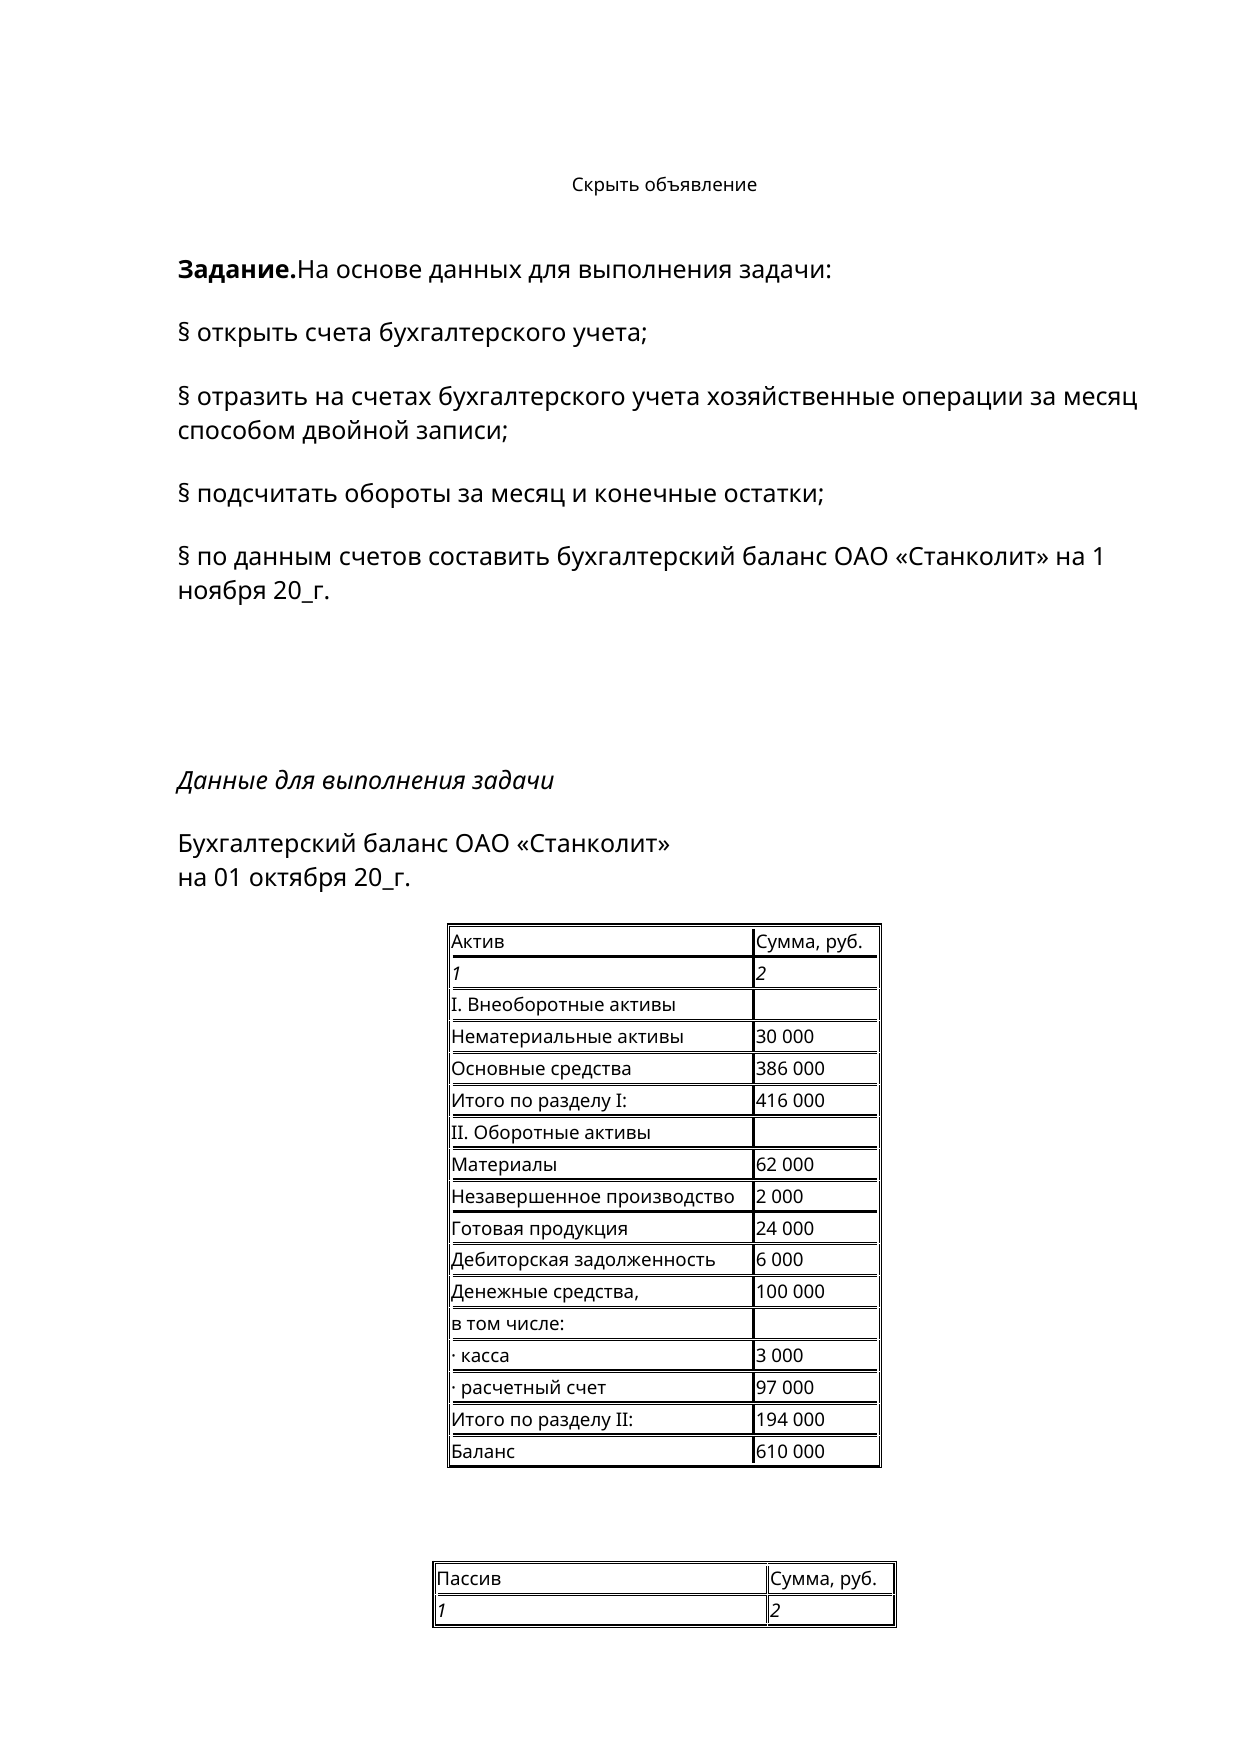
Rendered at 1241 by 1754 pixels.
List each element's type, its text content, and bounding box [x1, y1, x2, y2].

table_cell · касса [450, 1338, 752, 1369]
table_cell 6 000 [753, 1242, 880, 1274]
text § открыть счета бухгалтерского учета; [177, 315, 1152, 349]
table_cell Итого по разделу I: [450, 1083, 752, 1114]
text Задание.На основе данных для выполнения задачи: [177, 252, 1152, 286]
table_cell 2 [768, 1593, 894, 1624]
table_cell Итого по разделу II: [450, 1401, 752, 1433]
table_cell в том числе: [449, 1306, 753, 1337]
table_cell 24 000 [755, 1210, 879, 1242]
table_cell 1 [450, 955, 752, 987]
table_cell [753, 987, 880, 1019]
table_header Сумма, руб. [768, 1564, 893, 1592]
table_cell Материалы [450, 1146, 752, 1178]
table_header Пассив [436, 1564, 768, 1592]
table_cell 100 000 [753, 1274, 880, 1306]
table_cell 2 [755, 955, 879, 987]
text Скрыть объявление [177, 172, 1152, 197]
table_cell Незавершенное производство [450, 1178, 752, 1210]
table_cell 386 000 [753, 1051, 880, 1082]
table_cell Денежные средства, [449, 1274, 753, 1306]
table_cell Основные средства [449, 1051, 753, 1082]
table_cell [753, 1306, 880, 1337]
table_cell Дебиторская задолженность [449, 1242, 753, 1274]
table_cell 416 000 [755, 1083, 879, 1114]
table_cell Баланс [450, 1433, 753, 1465]
table_cell [755, 1114, 879, 1146]
table_cell 3 000 [755, 1338, 879, 1369]
table_cell 2 000 [755, 1178, 879, 1210]
table_cell 194 000 [755, 1401, 879, 1433]
table_cell 610 000 [753, 1433, 879, 1465]
table_header Сумма, руб. [753, 927, 879, 955]
table_cell Готовая продукция [450, 1210, 752, 1242]
text § подсчитать обороты за месяц и конечные остатки; [177, 476, 1152, 510]
text Данные для выполнения задачи [177, 763, 1152, 797]
table_cell II. Оборотные активы [450, 1114, 752, 1146]
table_cell 62 000 [755, 1146, 879, 1178]
table_cell I. Внеоборотные активы [449, 987, 753, 1019]
table_cell 30 000 [753, 1019, 880, 1051]
text § отразить на счетах бухгалтерского учета хозяйственные операции за месяц способом двойной записи; [177, 378, 1152, 446]
text § по данным счетов составить бухгалтерский баланс ОАО «Станколит» на 1 ноября 20_г. [177, 539, 1152, 607]
table_cell 97 000 [755, 1369, 879, 1401]
table_cell · расчетный счет [450, 1369, 752, 1401]
text Бухгалтерский баланс ОАО «Станколит» на 01 октября 20_г. [177, 826, 1152, 894]
table_header Актив [450, 927, 753, 955]
table_cell Нематериальные активы [449, 1019, 753, 1051]
table_cell 1 [436, 1593, 768, 1624]
